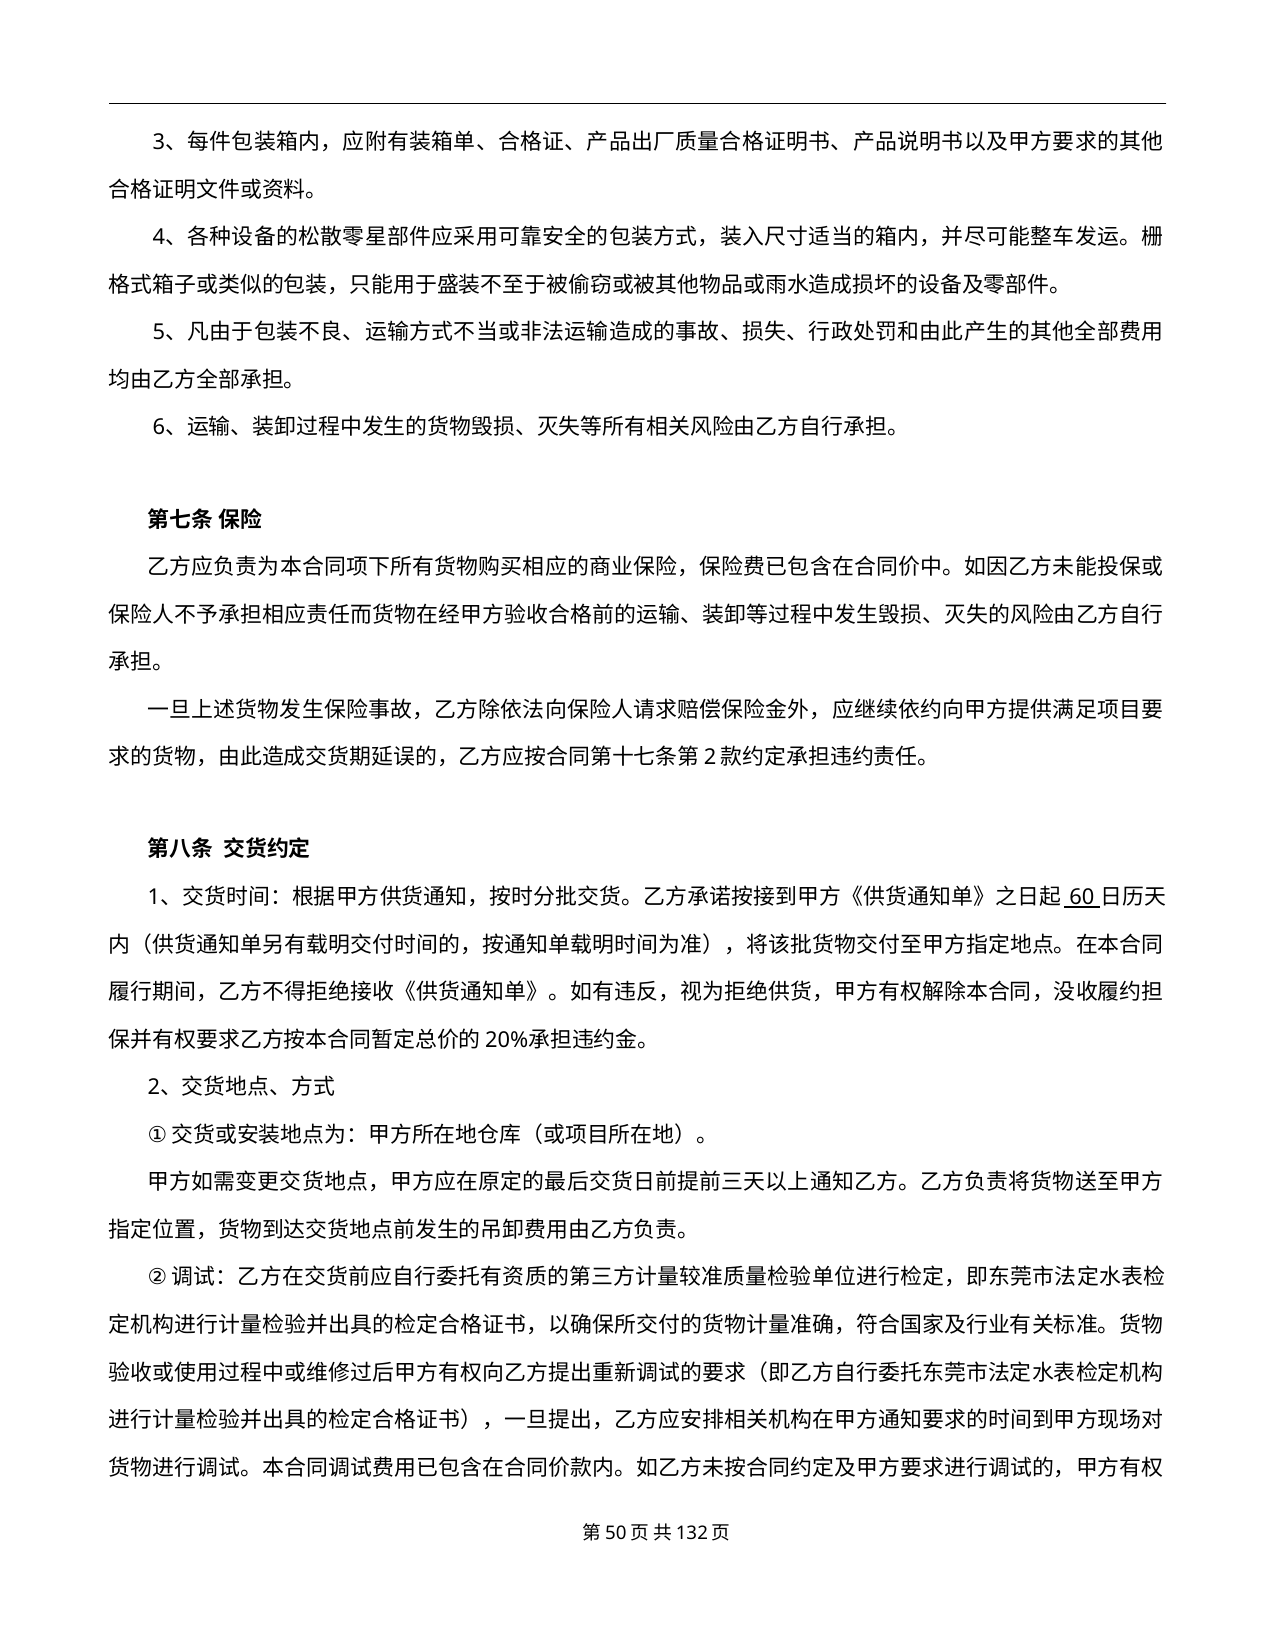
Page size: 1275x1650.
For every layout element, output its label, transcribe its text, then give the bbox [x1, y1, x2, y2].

text 4、各种设备的松散零星部件应采用可靠安全的包装方式，装入尺寸适当的箱内，并尽可能整车发运。栅格式箱子或类似的包装，只能用于盛装不至于被偷窃或被其他物品或雨水造成损坏的设备及零部件。 [109, 219, 1166, 298]
text 3、每件包装箱内，应附有装箱单、合格证、产品出厂质量合格证明书、产品说明书以及甲方要求的其他合格证明文件或资料。 [109, 124, 1166, 203]
text 6、运输、装卸过程中发生的货物毁损、灭失等所有相关风险由乙方自行承担。 [109, 409, 1166, 441]
text 甲方如需变更交货地点，甲方应在原定的最后交货日前提前三天以上通知乙方。乙方负责将货物送至甲方指定位置，货物到达交货地点前发生的吊卸费用由乙方负责。 [109, 1164, 1166, 1243]
text 1、交货时间：根据甲方供货通知，按时分批交货。乙方承诺按接到甲方《供货通知单》之日起 60 日历天内（供货通知单另有载明交付时间的，按通知单载明时间为准），将该批货物交付至甲方指定地点。在本合同履行期间，乙方不得拒绝接收《供货通知单》。如有违反，视为拒绝供货，甲方有权解除本合同，没收履约担保并有权要求乙方按本合同暂定总价的20%承担违约金。 [109, 879, 1166, 1053]
text 第七条 保险 [109, 502, 1166, 533]
text 第八条 交货约定 [109, 831, 1166, 863]
text 5、凡由于包装不良、运输方式不当或非法运输造成的事故、损失、行政处罚和由此产生的其他全部费用均由乙方全部承担。 [109, 314, 1166, 393]
text 2、交货地点、方式 [109, 1069, 1166, 1101]
text ①交货或安装地点为：甲方所在地仓库（或项目所在地）。 [109, 1117, 1166, 1148]
text 乙方应负责为本合同项下所有货物购买相应的商业保险，保险费已包含在合同价中。如因乙方未能投保或保险人不予承担相应责任而货物在经甲方验收合格前的运输、装卸等过程中发生毁损、灭失的风险由乙方自行承担。 [109, 549, 1166, 676]
text 一旦上述货物发生保险事故，乙方除依法向保险人请求赔偿保险金外，应继续依约向甲方提供满足项目要求的货物，由此造成交货期延误的，乙方应按合同第十七条第2款约定承担违约责任。 [109, 692, 1166, 771]
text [109, 1259, 1166, 1481]
